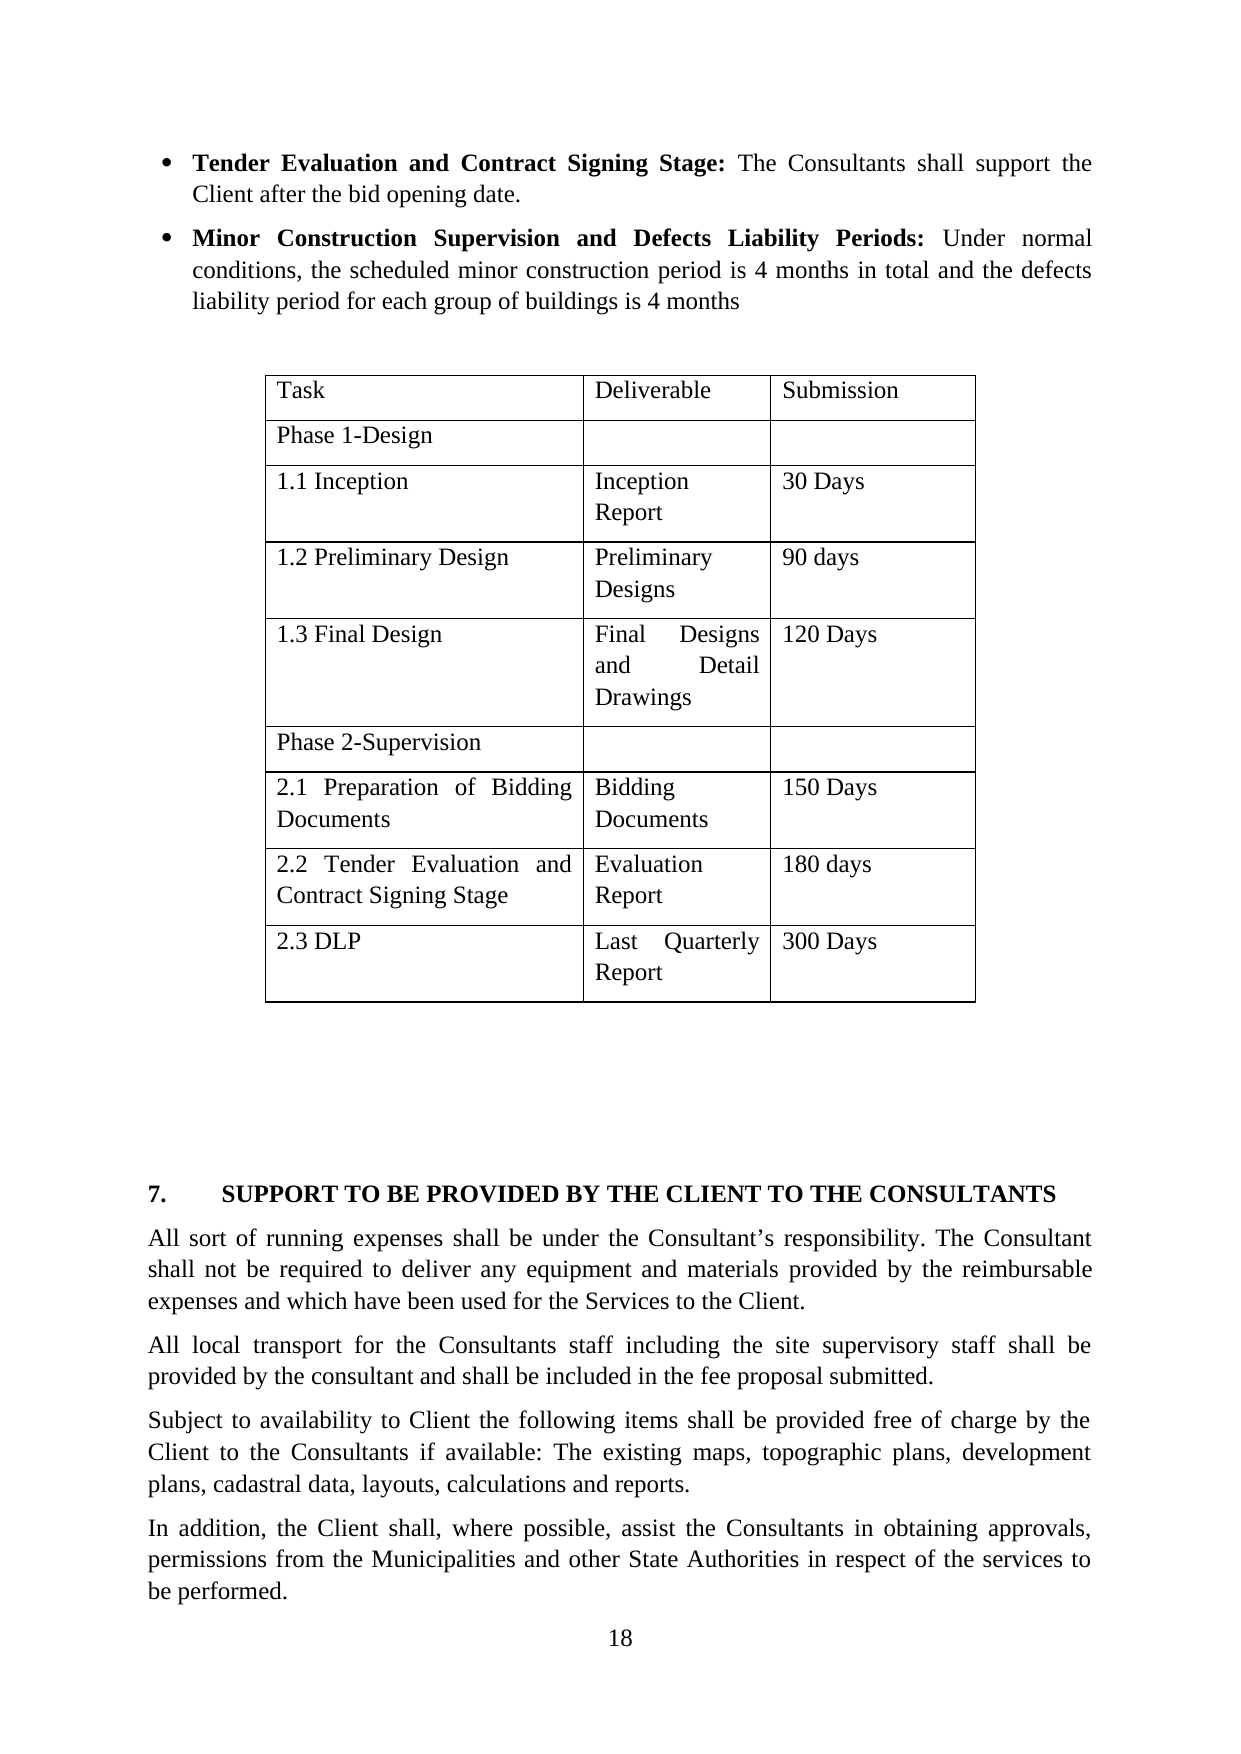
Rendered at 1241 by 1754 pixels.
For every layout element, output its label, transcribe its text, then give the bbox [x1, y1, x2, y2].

table_cell 2.3 DLP [266, 926, 583, 1001]
table_header Deliverable [584, 376, 770, 419]
text All sort of running expenses shall be under the Consultant’s responsibility. The Consultant shall not be required to deliver any equipment and materials provided by the reimbursable expenses and which have been used for the Services to the Client. [148, 1223, 1093, 1314]
table_cell Inception Report [584, 466, 770, 541]
table_cell Bidding Documents [584, 773, 770, 848]
text In addition, the Client shall, where possible, assist the Consultants in obtaining approvals, permissions from the Municipalities and other State Authorities in respect of the services to be performed. [148, 1513, 1093, 1604]
table_cell Preliminary Designs [584, 543, 770, 618]
table_cell Preliminary Design [266, 543, 583, 618]
table_cell 180 days [771, 849, 975, 925]
table_cell 30 Days [771, 466, 975, 541]
table_header Task [266, 376, 583, 419]
table_cell 1.1 Inception [266, 466, 583, 541]
list Tender Evaluation and Contract Signing Stage: The Consultants shall support the Client after the bid opening date. [162, 148, 1093, 208]
table_cell 1.3 Final Design [266, 619, 583, 726]
table_cell Phase 2-Supervision [266, 727, 583, 771]
table_cell Evaluation Report [584, 849, 770, 925]
text Subject to availability to Client the following items shall be provided free of charge by the Client to the Consultants if available: The existing maps, topographic plans, development plans, cadastral data, layouts, calculations and reports. [148, 1406, 1093, 1497]
table_cell 150 Days [771, 773, 975, 848]
table_cell 90 days [771, 543, 975, 618]
table_cell 2.2 Tender Evaluation and Contract Signing Stage [266, 849, 583, 925]
table_cell [584, 421, 770, 465]
list SUPPORT TO BE PROVIDED BY THE CLIENT TO THE CONSULTANTS [148, 1179, 1093, 1207]
table_cell 2.1 Preparation of Bidding Documents [266, 773, 583, 848]
table_cell [771, 727, 975, 771]
table_cell Last Quarterly Report [584, 926, 770, 1001]
table_cell [771, 421, 975, 465]
table_header Submission [771, 376, 975, 419]
table_cell Final Designs and Detail Drawings [584, 619, 770, 726]
table_cell [584, 727, 770, 771]
table_cell Phase 1-Design [266, 421, 583, 465]
text All local transport for the Consultants staff including the site supervisory staff shall be provided by the consultant and shall be included in the fee proposal submitted. [148, 1330, 1093, 1390]
list Minor Construction Supervision and Defects Liability Periods: Under normal conditions, the scheduled minor construction period is 4 months in total and the defects liability period for each group of buildings is 4 months [162, 223, 1093, 315]
table_cell 300 Days [771, 926, 975, 1001]
table_cell 120 Days [771, 619, 975, 726]
